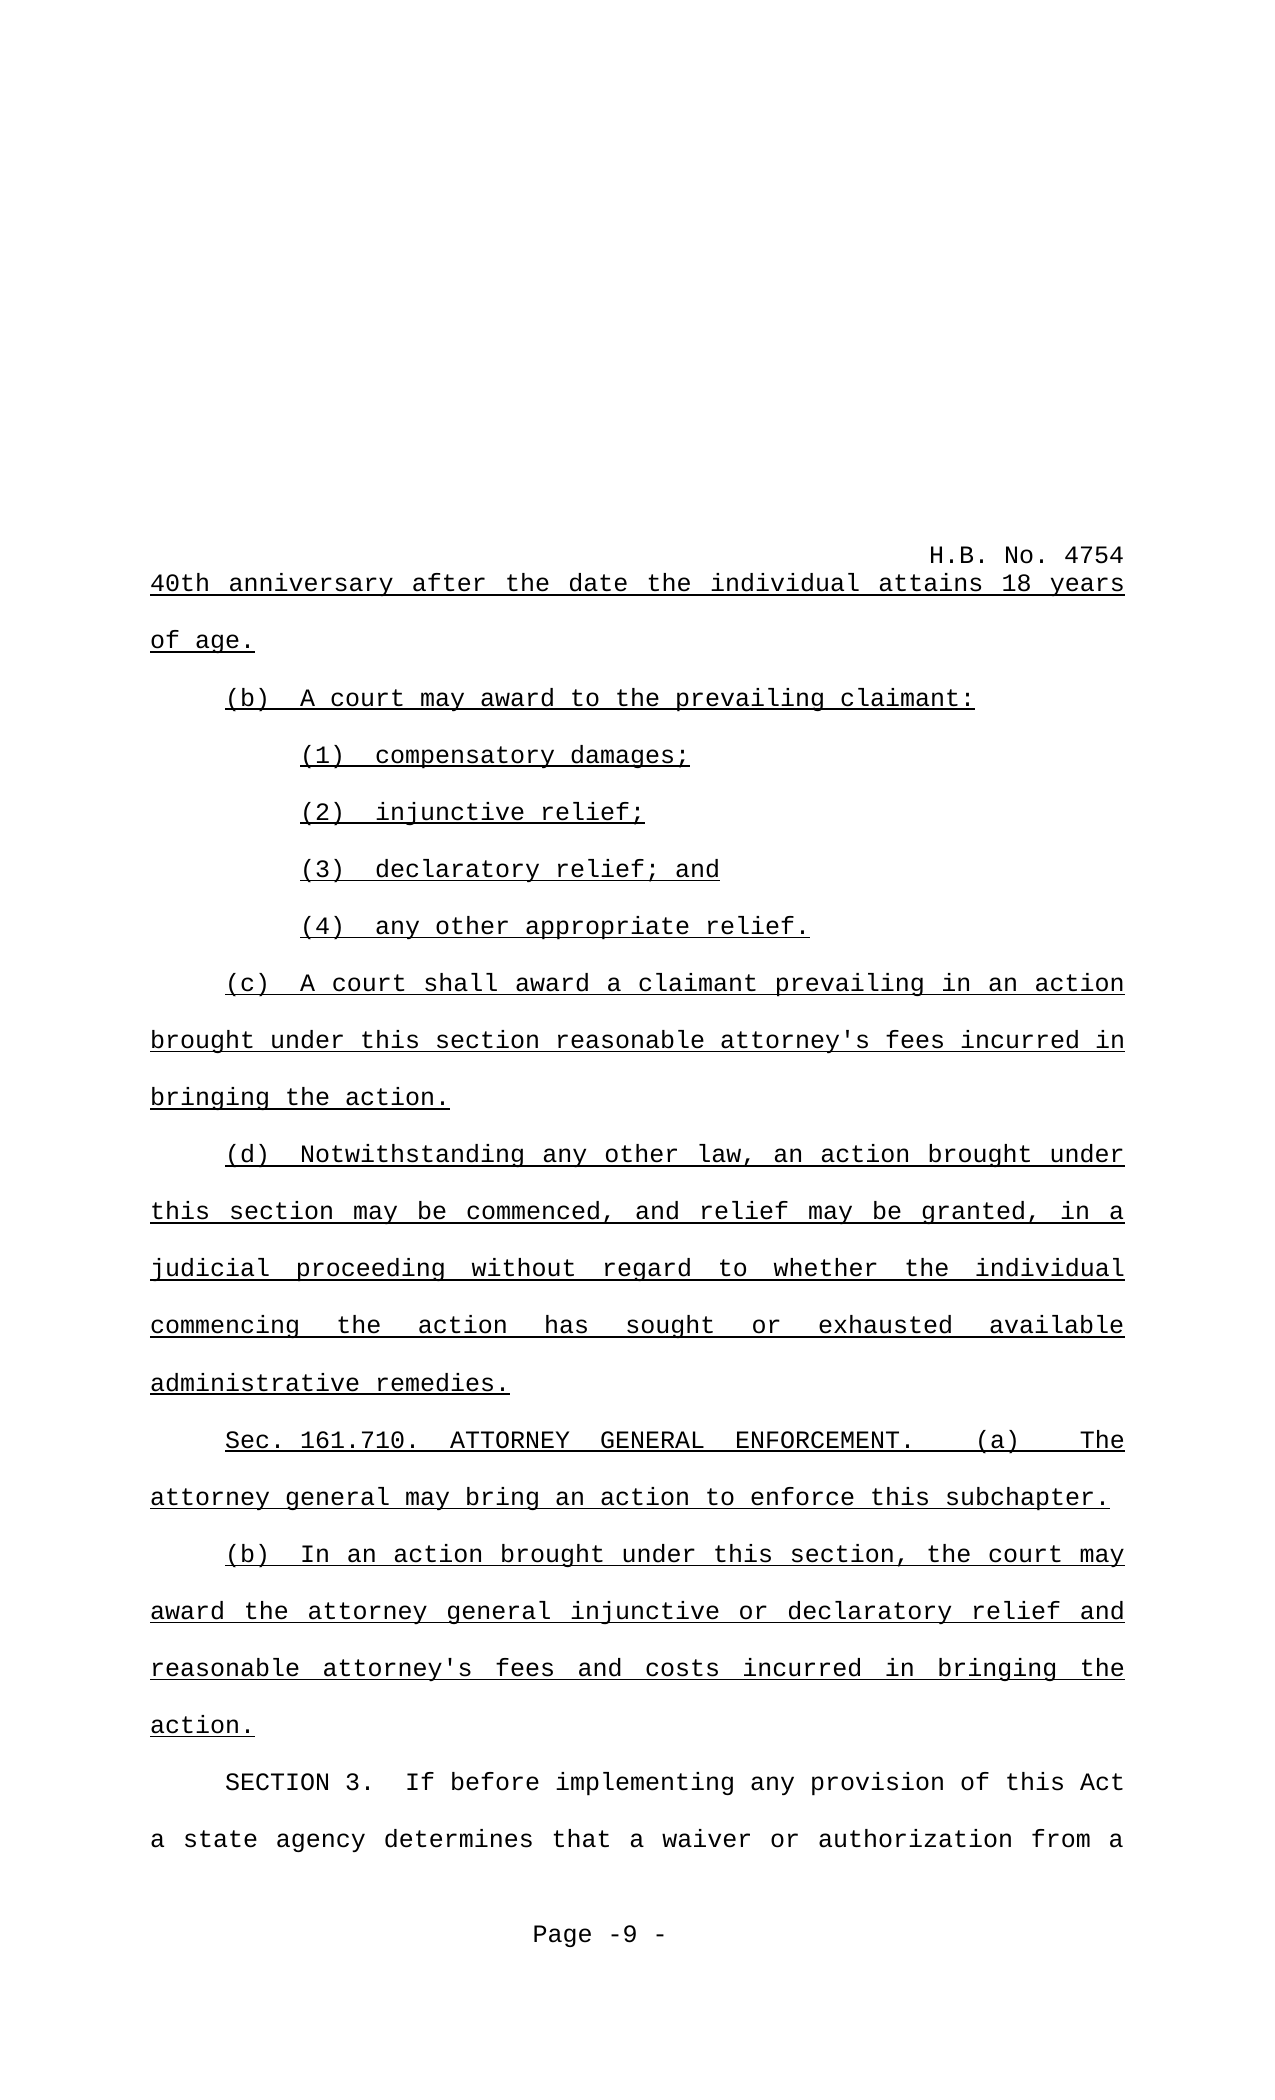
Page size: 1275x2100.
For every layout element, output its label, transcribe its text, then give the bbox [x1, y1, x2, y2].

text (d) Notwithstanding any other law, an action brought under this section may be commenced, and relief may be granted, in a judicial proceeding without regard to whether the individual commencing the action has sought or exhausted available administrative remedies. [150, 1281, 1125, 1336]
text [150, 596, 1125, 656]
text (4) any other appropriate relief. [150, 913, 1125, 942]
text (3) declaratory relief; and [150, 856, 1125, 885]
text Sec. 161.710. ATTORNEY GENERAL ENFORCEMENT. (a) The attorney general may bring an action to enforce this subchapter. [150, 1427, 1125, 1513]
text (2) injunctive relief; [150, 799, 1125, 828]
text (b) In an action brought under this section, the court may award the attorney general injunctive or declaratory relief and reasonable attorney's fees and costs incurred in bringing the action. [150, 1541, 1125, 1622]
text (b) In an action brought under this section, the court may award the attorney general injunctive or declaratory relief and reasonable attorney's fees and costs incurred in bringing the action. [150, 1623, 1125, 1679]
text (d) Notwithstanding any other law, an action brought under this section may be commenced, and relief may be granted, in a judicial proceeding without regard to whether the individual commencing the action has sought or exhausted available administrative remedies. [150, 1338, 1125, 1398]
text (b) A court may award to the prevailing claimant: [150, 685, 1125, 713]
text (c) A court shall award a claimant prevailing in an action brought under this section reasonable attorney's fees incurred in bringing the action. [150, 970, 1125, 1051]
text (1) compensatory damages; [150, 742, 1125, 771]
text (b) In an action brought under this section, the court may award the attorney general injunctive or declaratory relief and reasonable attorney's fees and costs incurred in bringing the action. [150, 1680, 1125, 1741]
text (c) A court shall award a claimant prevailing in an action brought under this section reasonable attorney's fees incurred in bringing the action. [150, 1052, 1125, 1113]
text (d) Notwithstanding any other law, an action brought under this section may be commenced, and relief may be granted, in a judicial proceeding without regard to whether the individual commencing the action has sought or exhausted available administrative remedies. [150, 1224, 1125, 1279]
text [150, 1769, 1125, 1855]
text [150, 571, 1125, 594]
text (d) Notwithstanding any other law, an action brought under this section may be commenced, and relief may be granted, in a judicial proceeding without regard to whether the individual commencing the action has sought or exhausted available administrative remedies. [150, 1142, 1125, 1222]
